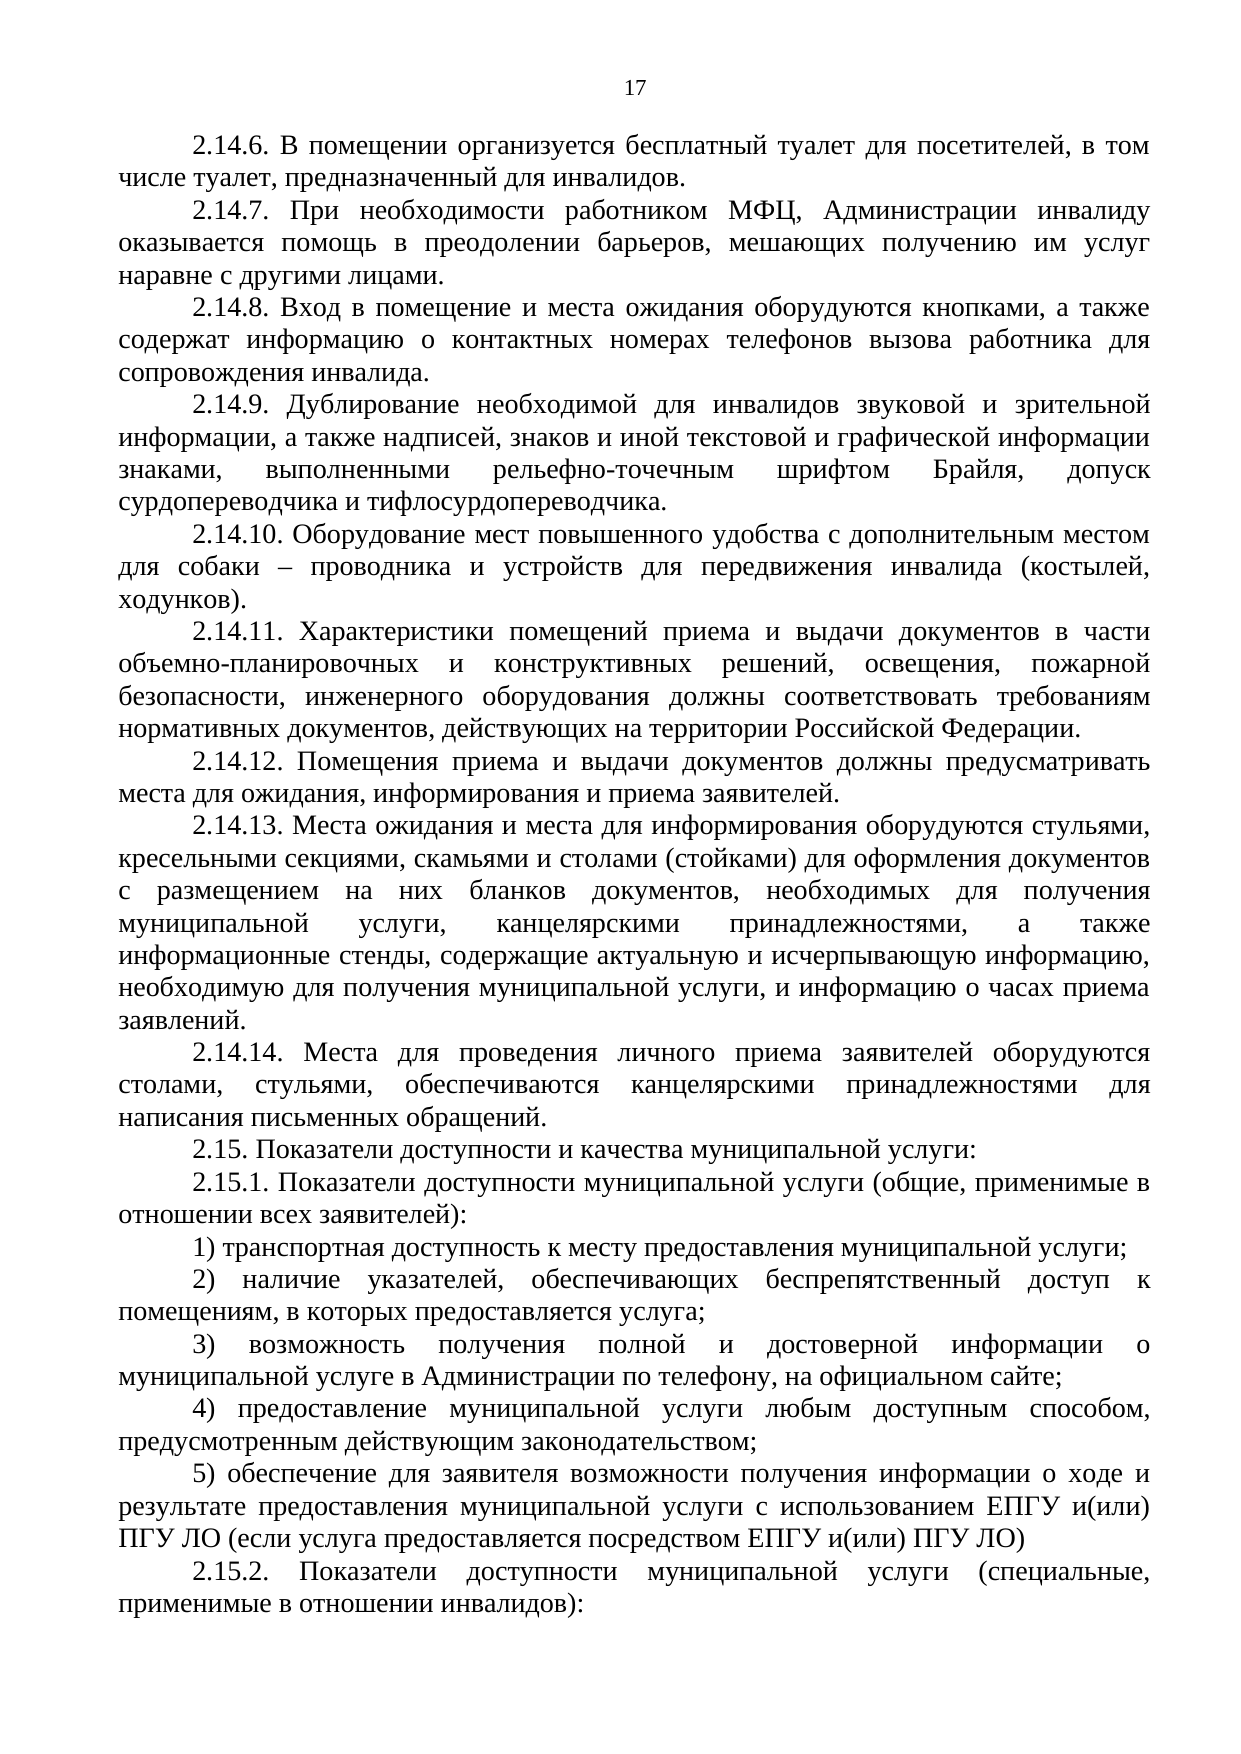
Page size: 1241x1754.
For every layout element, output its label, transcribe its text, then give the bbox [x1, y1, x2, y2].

text 4) предоставление муниципальной услуги любым доступным способом, предусмотренным действующим законодательством; [118, 1392, 1152, 1456]
text 2.15.2. Показатели доступности муниципальной услуги (специальные, применимые в отношении инвалидов): [118, 1553, 1152, 1618]
text 2.14.11. Характеристики помещений приема и выдачи документов в части объемно-планировочных и конструктивных решений, освещения, пожарной безопасности, инженерного оборудования должны соответствовать требованиям нормативных документов, действующих на территории Российской Федерации. [118, 614, 1152, 744]
text 2.14.7. При необходимости работником МФЦ, Администрации инвалиду оказывается помощь в преодолении барьеров, мешающих получению им услуг наравне с другими лицами. [118, 193, 1152, 290]
text 2) наличие указателей, обеспечивающих беспрепятственный доступ к помещениям, в которых предоставляется услуга; [118, 1262, 1152, 1327]
text 2.15. Показатели доступности и качества муниципальной услуги: [118, 1132, 1152, 1165]
text 2.14.10. Оборудование мест повышенного удобства с дополнительным местом для собаки – проводника и устройств для передвижения инвалида (костылей, ходунков). [118, 517, 1152, 614]
text 2.14.12. Помещения приема и выдачи документов должны предусматривать места для ожидания, информирования и приема заявителей. [118, 744, 1152, 808]
text 2.14.6. В помещении организуется бесплатный туалет для посетителей, в том числе туалет, предназначенный для инвалидов. [118, 128, 1152, 193]
text 2.14.13. Места ожидания и места для информирования оборудуются стульями, кресельными секциями, скамьями и столами (стойками) для оформления документов с размещением на них бланков документов, необходимых для получения муниципальной услуги, канцелярскими принадлежностями, а также информационные стенды, содержащие актуальную и исчерпывающую информацию, необходимую для получения муниципальной услуги, и информацию о часах приема заявлений. [118, 808, 1152, 1035]
text 2.14.14. Места для проведения личного приема заявителей оборудуются столами, стульями, обеспечиваются канцелярскими принадлежностями для написания письменных обращений. [118, 1035, 1152, 1132]
text 3) возможность получения полной и достоверной информации о муниципальной услуге в Администрации по телефону, на официальном сайте; [118, 1327, 1152, 1392]
text 2.15.1. Показатели доступности муниципальной услуги (общие, применимые в отношении всех заявителей): [118, 1165, 1152, 1229]
text 2.14.9. Дублирование необходимой для инвалидов звуковой и зрительной информации, а также надписей, знаков и иной текстовой и графической информации знаками, выполненными рельефно-точечным шрифтом Брайля, допуск сурдопереводчика и тифлосурдопереводчика. [118, 387, 1152, 517]
text 1) транспортная доступность к месту предоставления муниципальной услуги; [118, 1229, 1152, 1262]
text 5) обеспечение для заявителя возможности получения информации о ходе и результате предоставления муниципальной услуги с использованием ЕПГУ и(или) ПГУ ЛО (если услуга предоставляется посредством ЕПГУ и(или) ПГУ ЛО) [118, 1456, 1152, 1553]
text 2.14.8. Вход в помещение и места ожидания оборудуются кнопками, а также содержат информацию о контактных номерах телефонов вызова работника для сопровождения инвалида. [118, 290, 1152, 387]
